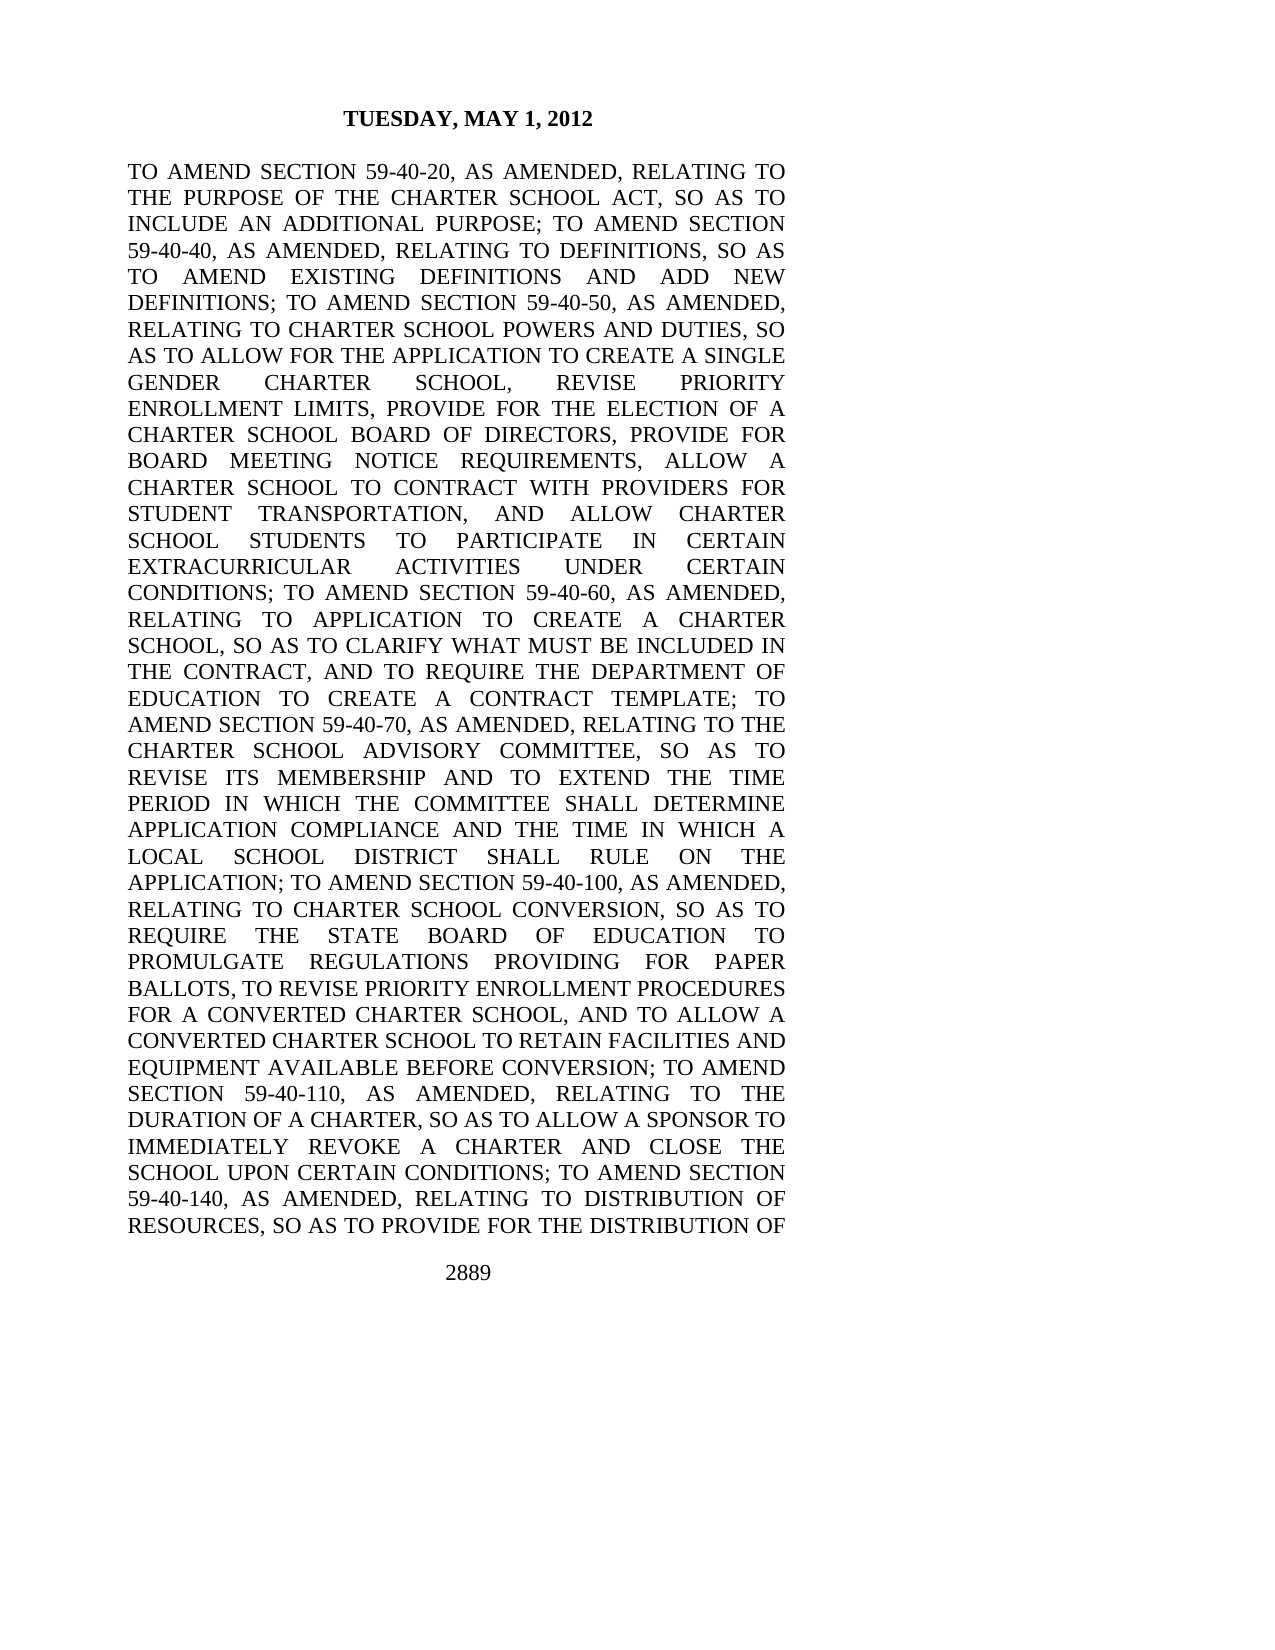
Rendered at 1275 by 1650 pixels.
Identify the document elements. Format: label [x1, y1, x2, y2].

text [127, 158, 786, 1238]
